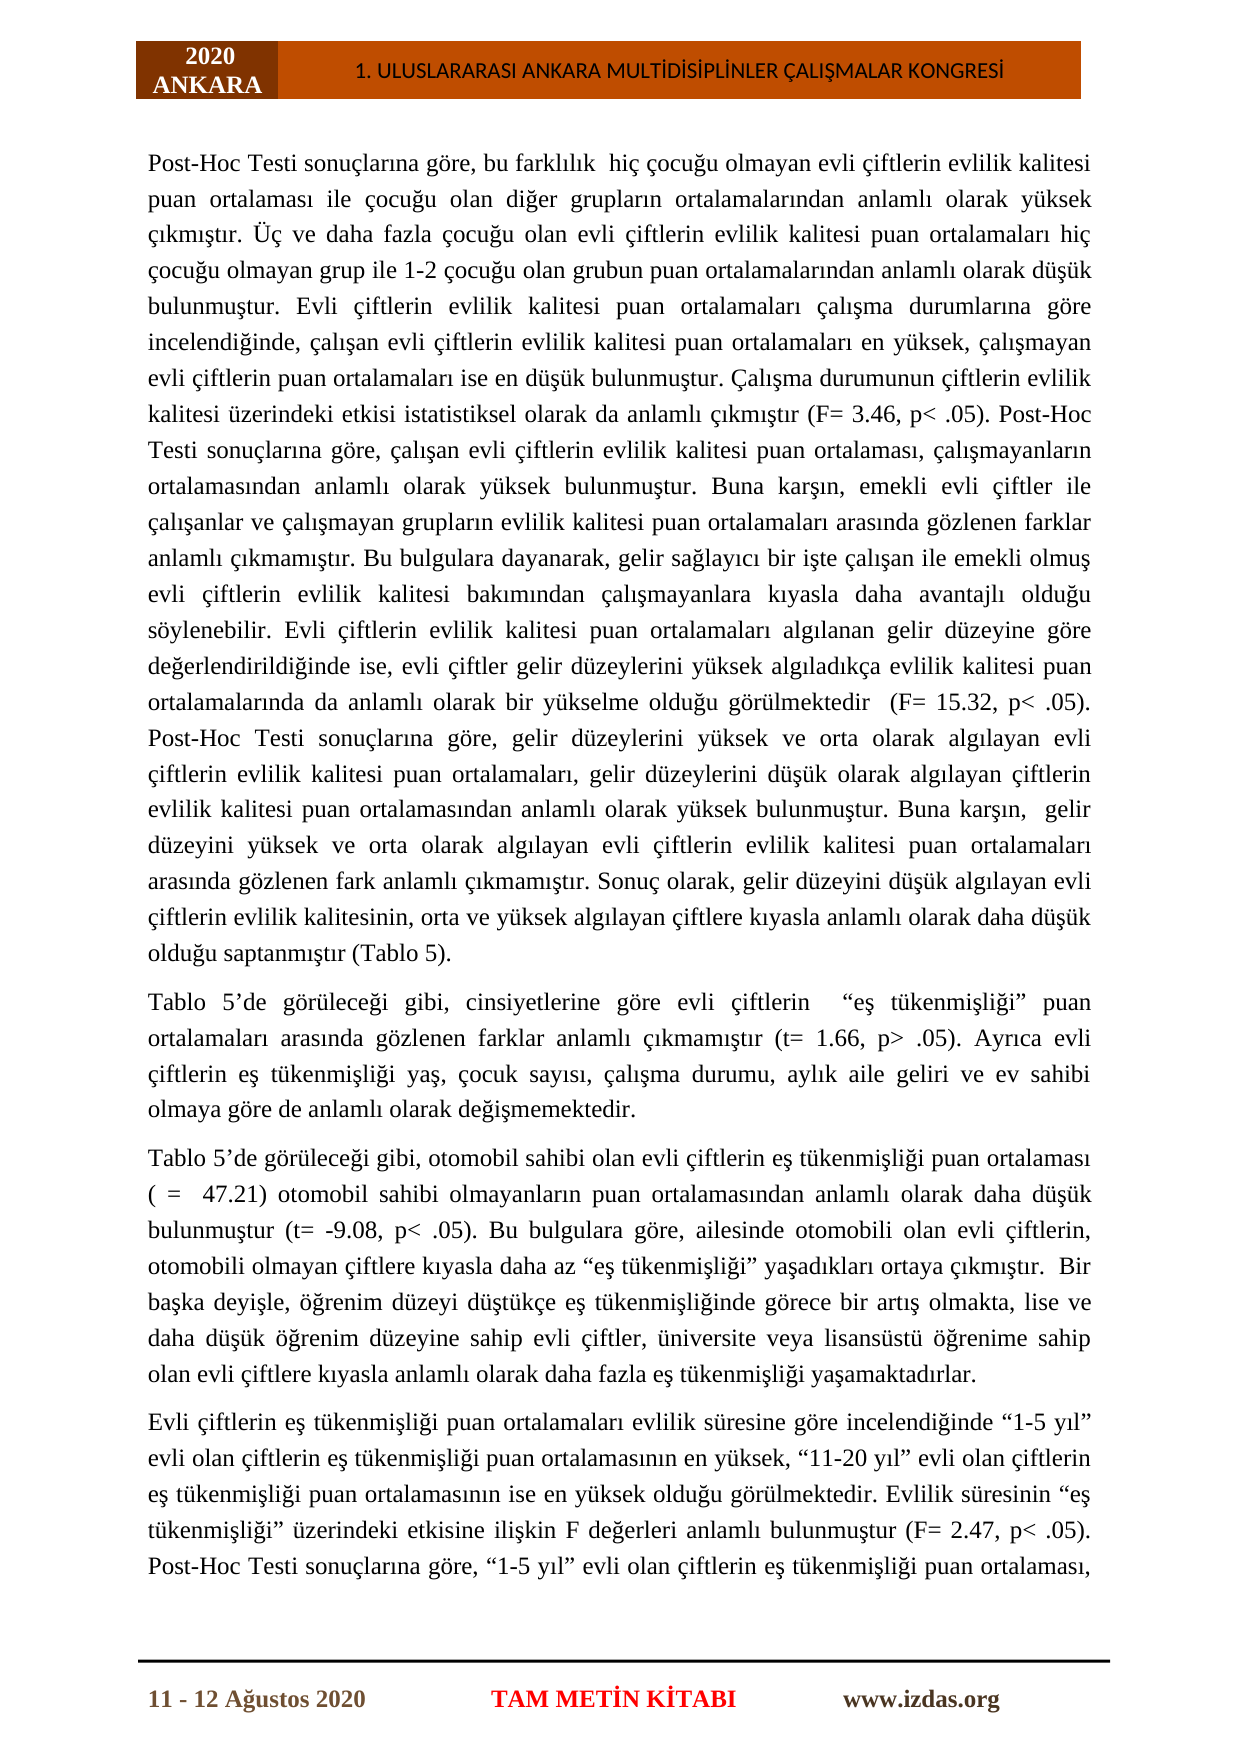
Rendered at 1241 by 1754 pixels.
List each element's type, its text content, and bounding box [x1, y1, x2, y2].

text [148, 148, 1092, 967]
text Tablo 5’de görüleceği gibi, otomobil sahibi olan evli çiftlerin eş tükenmişliği puan ortalaması ( = 47.21) otomobil sahibi olmayanların puan ortalamasından anlamlı olarak daha düşük bulunmuştur (t= -9.08, p< .05). Bu bulgulara göre, ailesinde otomobili olan evli çiftlerin, otomobili olmayan çiftlere kıyasla daha az “eş tükenmişliği” yaşadıkları ortaya çıkmıştır. Bir başka deyişle, öğrenim düzeyi düştükçe eş tükenmişliğinde görece bir artış olmakta, lise ve daha düşük öğrenim düzeyine sahip evli çiftler, üniversite veya lisansüstü öğrenime sahip olan evli çiftlere kıyasla anlamlı olarak daha fazla eş tükenmişliği yaşamaktadırlar. [148, 1143, 1092, 1387]
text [148, 1407, 1092, 1579]
text Tablo 5’de görüleceği gibi, cinsiyetlerine göre evli çiftlerin “eş tükenmişliği” puan ortalamaları arasında gözlenen farklar anlamlı çıkmamıştır (t= 1.66, p> .05). Ayrıca evli çiftlerin eş tükenmişliği yaş, çocuk sayısı, çalışma durumu, aylık aile geliri ve ev sahibi olmaya göre de anlamlı olarak değişmemektedir. [148, 987, 1092, 1123]
